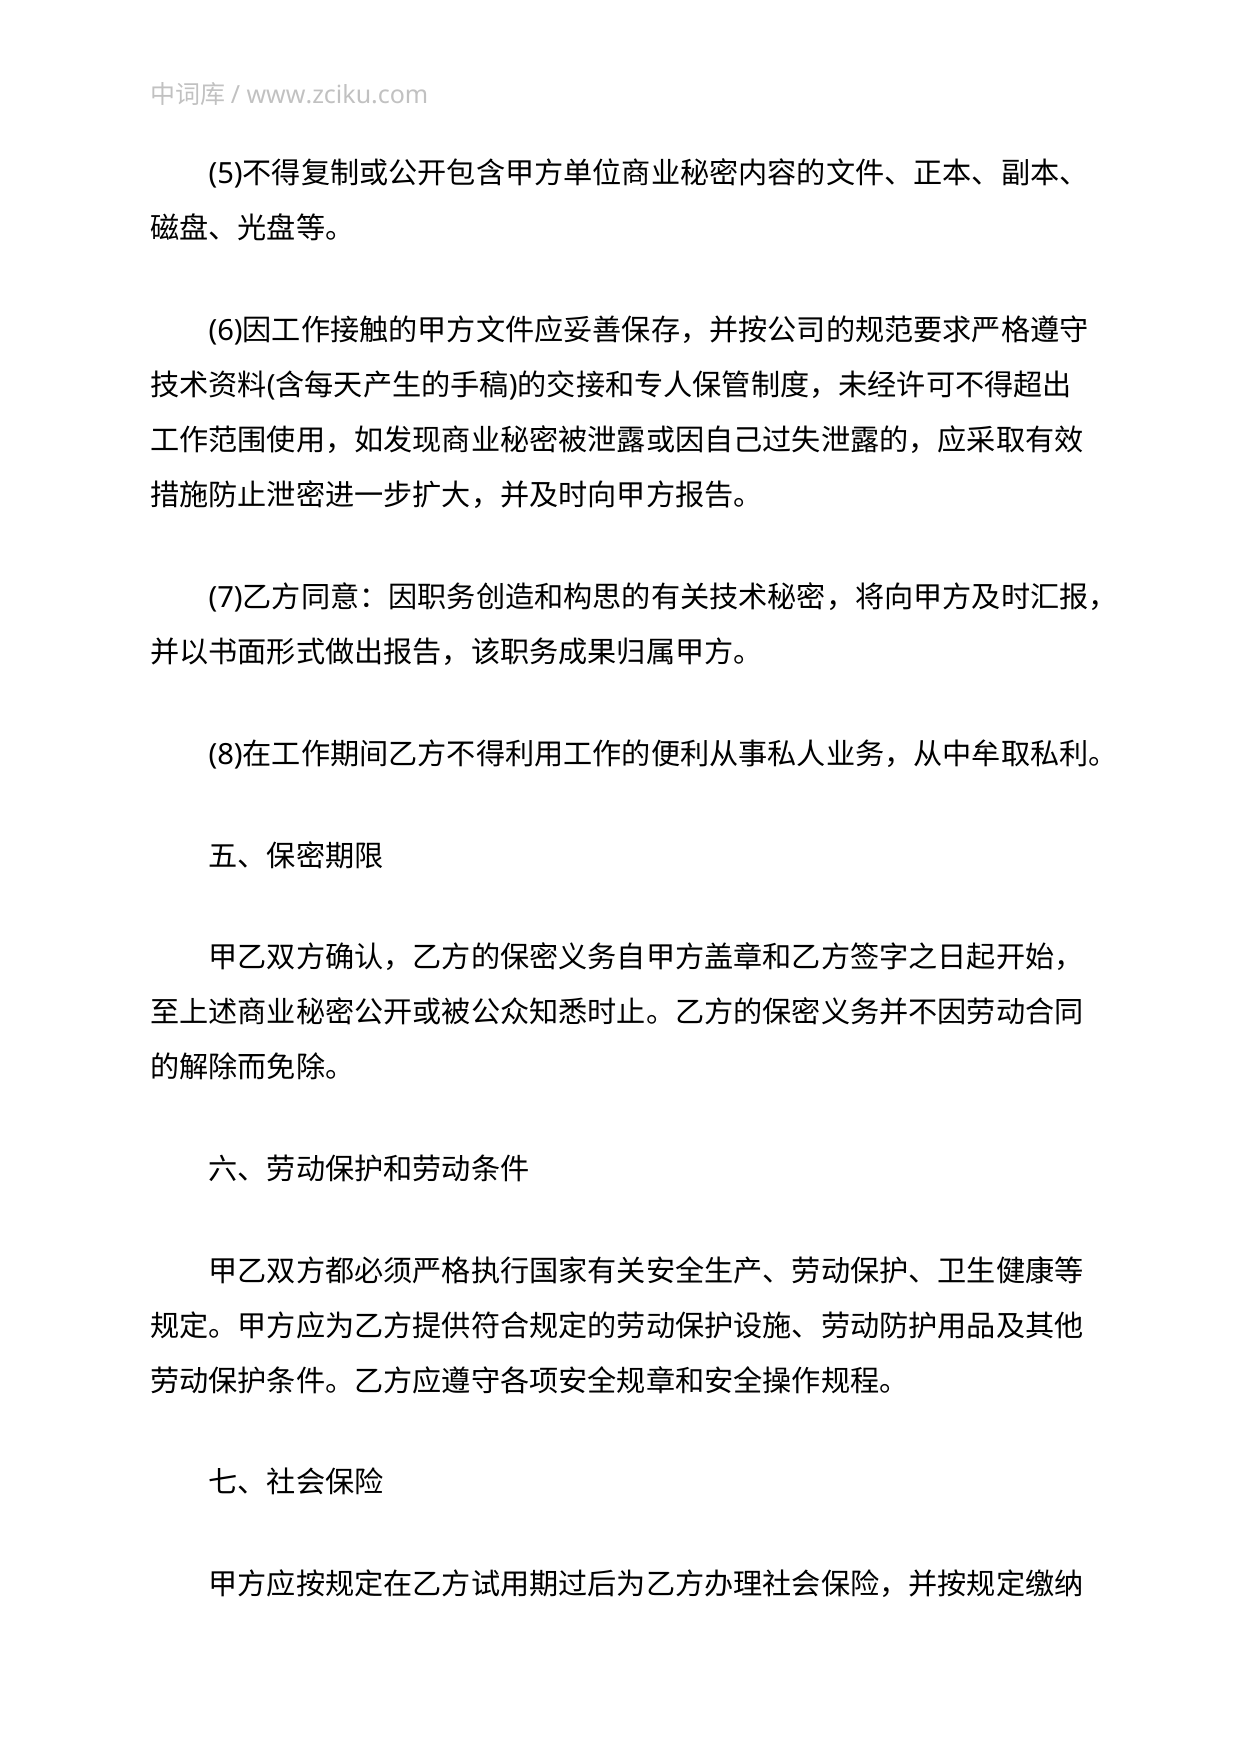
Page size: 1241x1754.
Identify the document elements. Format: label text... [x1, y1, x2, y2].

text 甲乙双方确认，乙方的保密义务自甲方盖章和乙方签字之日起开始，至上述商业秘密公开或被公众知悉时止。乙方的保密义务并不因劳动合同的解除而免除。 [150, 934, 1090, 1086]
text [150, 1561, 1090, 1603]
text 六、劳动保护和劳动条件 [150, 1146, 1090, 1188]
text (6)因工作接触的甲方文件应妥善保存，并按公司的规范要求严格遵守技术资料(含每天产生的手稿)的交接和专人保管制度，未经许可不得超出工作范围使用，如发现商业秘密被泄露或因自己过失泄露的，应采取有效措施防止泄密进一步扩大，并及时向甲方报告。 [150, 307, 1090, 514]
text 五、保密期限 [150, 832, 1090, 874]
text (5)不得复制或公开包含甲方单位商业秘密内容的文件、正本、副本、磁盘、光盘等。 [150, 150, 1090, 247]
text (8)在工作期间乙方不得利用工作的便利从事私人业务，从中牟取私利。 [150, 730, 1090, 773]
text 七、社会保险 [150, 1459, 1090, 1501]
text 甲乙双方都必须严格执行国家有关安全生产、劳动保护、卫生健康等规定。甲方应为乙方提供符合规定的劳动保护设施、劳动防护用品及其他劳动保护条件。乙方应遵守各项安全规章和安全操作规程。 [150, 1247, 1090, 1399]
text (7)乙方同意：因职务创造和构思的有关技术秘密，将向甲方及时汇报，并以书面形式做出报告，该职务成果归属甲方。 [150, 573, 1090, 671]
